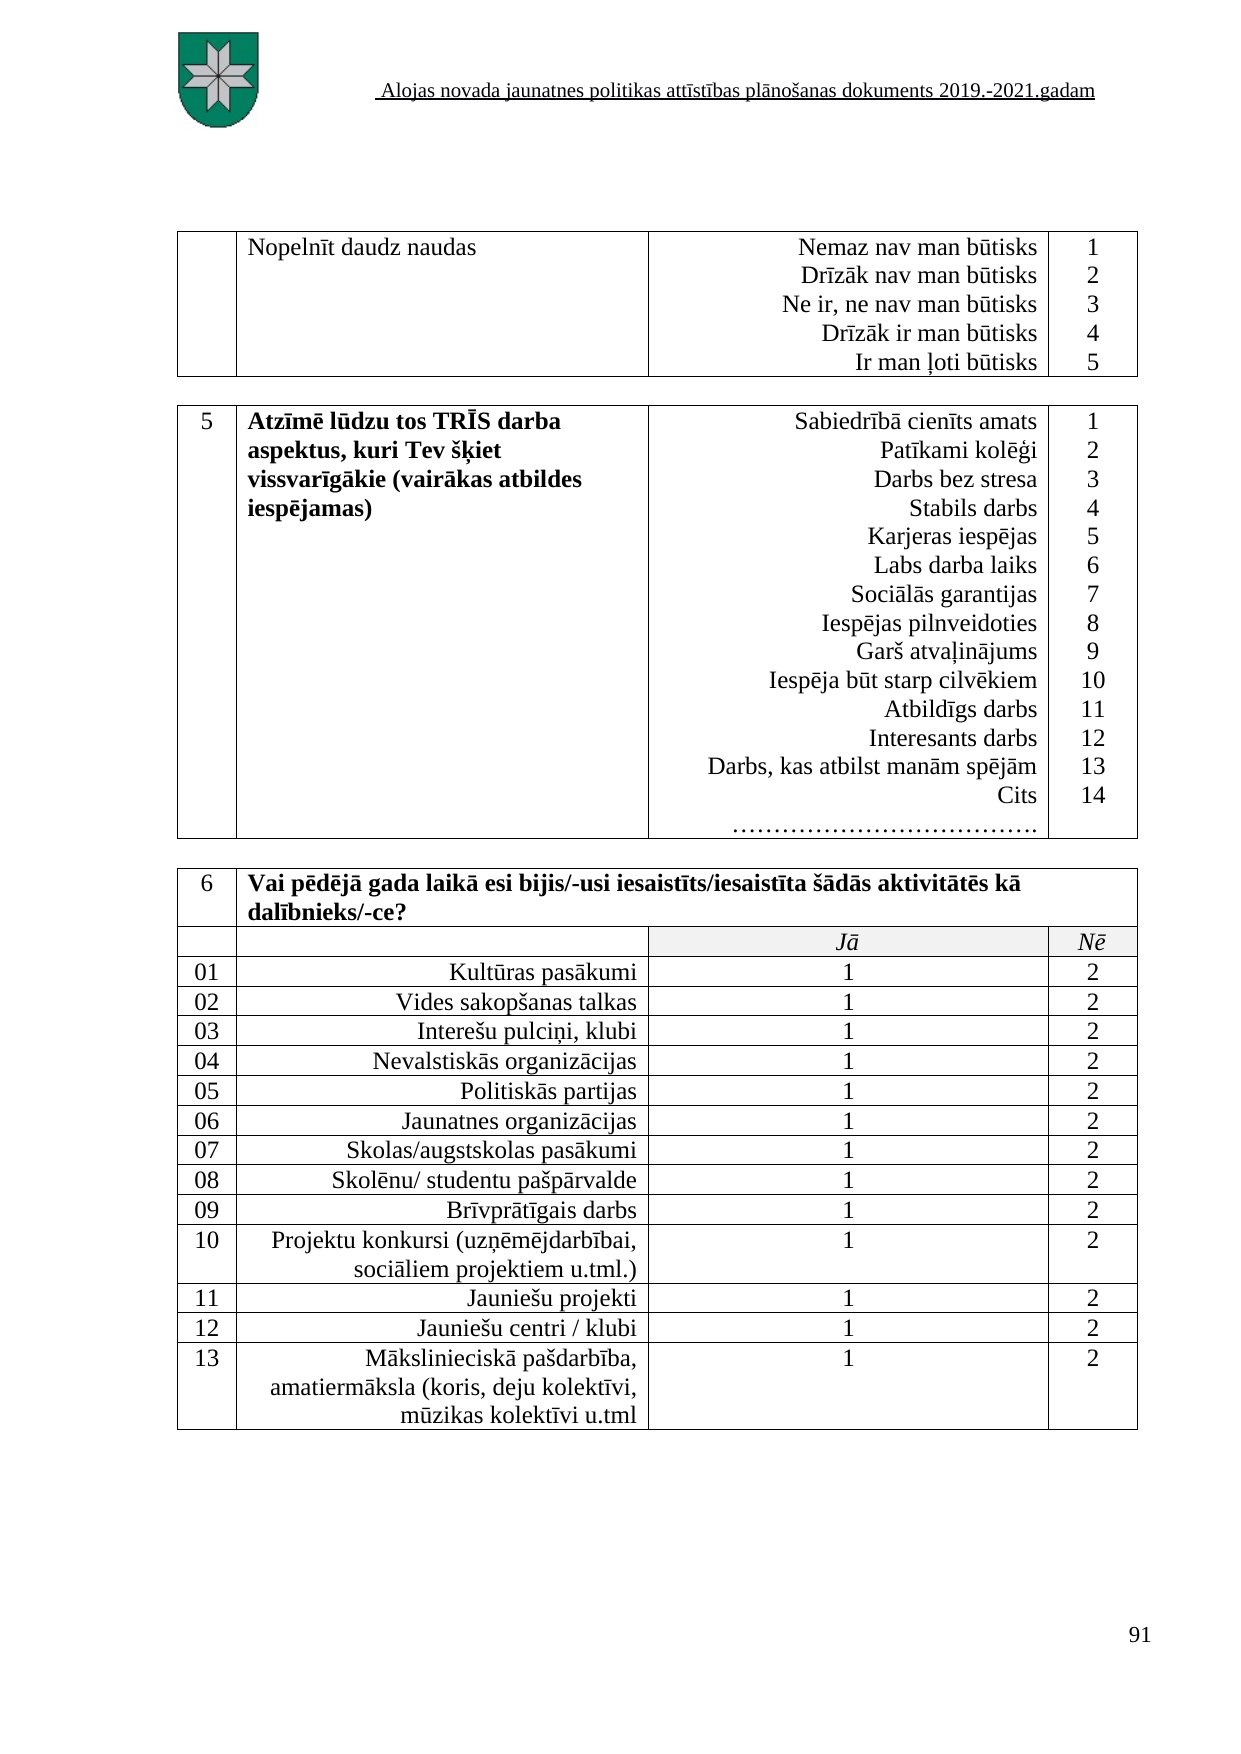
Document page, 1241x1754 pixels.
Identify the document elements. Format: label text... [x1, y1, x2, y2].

table_cell 1 [649, 1165, 1048, 1194]
table_cell Kultūras pasākumi [237, 957, 648, 986]
table_header 1 2 3 4 5 6 7 8 9 10 11 12 13 14 [1049, 406, 1137, 838]
table_cell 03 [178, 1016, 236, 1045]
table_cell Brīvprātīgais darbs [237, 1195, 648, 1224]
table_cell [237, 927, 648, 956]
table_cell Jā [649, 927, 1048, 956]
table_cell 2 [1049, 1343, 1137, 1429]
table_cell Nopelnīt daudz naudas [237, 232, 648, 376]
table_cell 11 [178, 1284, 236, 1312]
table_cell Politiskās partijas [237, 1076, 648, 1105]
table_cell Skolas/augstskolas pasākumi [237, 1136, 648, 1164]
table_header 6 [178, 869, 236, 926]
table_cell [178, 232, 236, 376]
table_cell 2 [1049, 1165, 1137, 1194]
table_cell [178, 927, 236, 956]
table_cell Vides sakopšanas talkas [237, 987, 648, 1015]
table_cell 2 [1049, 987, 1137, 1015]
table_cell 1 [649, 987, 1048, 1015]
table_cell 02 [178, 987, 236, 1015]
table_cell 2 [1049, 1313, 1137, 1342]
table_cell 10 [178, 1225, 236, 1282]
table_cell 05 [178, 1076, 236, 1105]
table_cell 2 [1049, 1046, 1137, 1075]
table_cell Jaunatnes organizācijas [237, 1106, 648, 1134]
table_cell 1 [649, 1225, 1048, 1282]
table_cell 07 [178, 1136, 236, 1164]
table_cell 1 [649, 1195, 1048, 1224]
table_cell 09 [178, 1195, 236, 1224]
table_cell 1 [649, 957, 1048, 986]
table_cell 1 [649, 1046, 1048, 1075]
table_cell Mākslinieciskā pašdarbība, amatiermāksla (koris, deju kolektīvi, mūzikas kolektīvi u.tml [237, 1343, 648, 1429]
table_cell 12 [178, 1313, 236, 1342]
table_header Atzīmē lūdzu tos TRĪS darba aspektus, kuri Tev šķiet vissvarīgākie (vairākas atbildes iespējamas) [237, 406, 648, 838]
table_cell 13 [178, 1343, 236, 1429]
table_cell 1 [649, 1284, 1048, 1312]
table_cell Nevalstiskās organizācijas [237, 1046, 648, 1075]
table_cell 1 [649, 1016, 1048, 1045]
table_cell 2 [1049, 1136, 1137, 1164]
table_cell Nē [1049, 927, 1137, 956]
table_header 5 [178, 406, 236, 838]
table_cell 01 [178, 957, 236, 986]
table_cell 2 [1049, 1195, 1137, 1224]
table_cell 2 [1049, 1106, 1137, 1134]
table_cell 1 [649, 1136, 1048, 1164]
table_cell 08 [178, 1165, 236, 1194]
table_cell 2 [1049, 1284, 1137, 1312]
table_cell Jauniešu centri / klubi [237, 1313, 648, 1342]
table_cell 1 [649, 1343, 1048, 1429]
table_cell 2 [1049, 957, 1137, 986]
table_cell Jauniešu projekti [237, 1284, 648, 1312]
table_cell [649, 232, 1048, 376]
table_cell Skolēnu/ studentu pašpārvalde [237, 1165, 648, 1194]
table_cell 1 [649, 1076, 1048, 1105]
table_header Vai pēdējā gada laikā esi bijis/-usi iesaistīts/iesaistīta šādās aktivitātēs kā dalībnieks/-ce? [237, 869, 1137, 926]
table_cell 2 [1049, 1076, 1137, 1105]
table_cell Projektu konkursi (uzņēmējdarbībai, sociāliem projektiem u.tml.) [237, 1225, 648, 1282]
table_cell 04 [178, 1046, 236, 1075]
table_cell 1 2 3 4 5 [1049, 232, 1137, 376]
table_cell 06 [178, 1106, 236, 1134]
table_cell 1 [649, 1106, 1048, 1134]
table_cell 2 [1049, 1016, 1137, 1045]
table_cell Interešu pulciņi, klubi [237, 1016, 648, 1045]
picture [177, 31, 260, 129]
table_cell 2 [1049, 1225, 1137, 1282]
table_cell 1 [649, 1313, 1048, 1342]
table_header Sabiedrībā cienīts amats Patīkami kolēģi Darbs bez stresa Stabils darbs Karjeras iespējas Labs darba laiks Sociālās garantijas Iespējas pilnveidoties Garš atvaļinājums Iespēja būt starp cilvēkiem Atbildīgs darbs Interesants darbs Darbs, kas atbilst manām spējām Cits ………………………………. [649, 406, 1048, 838]
